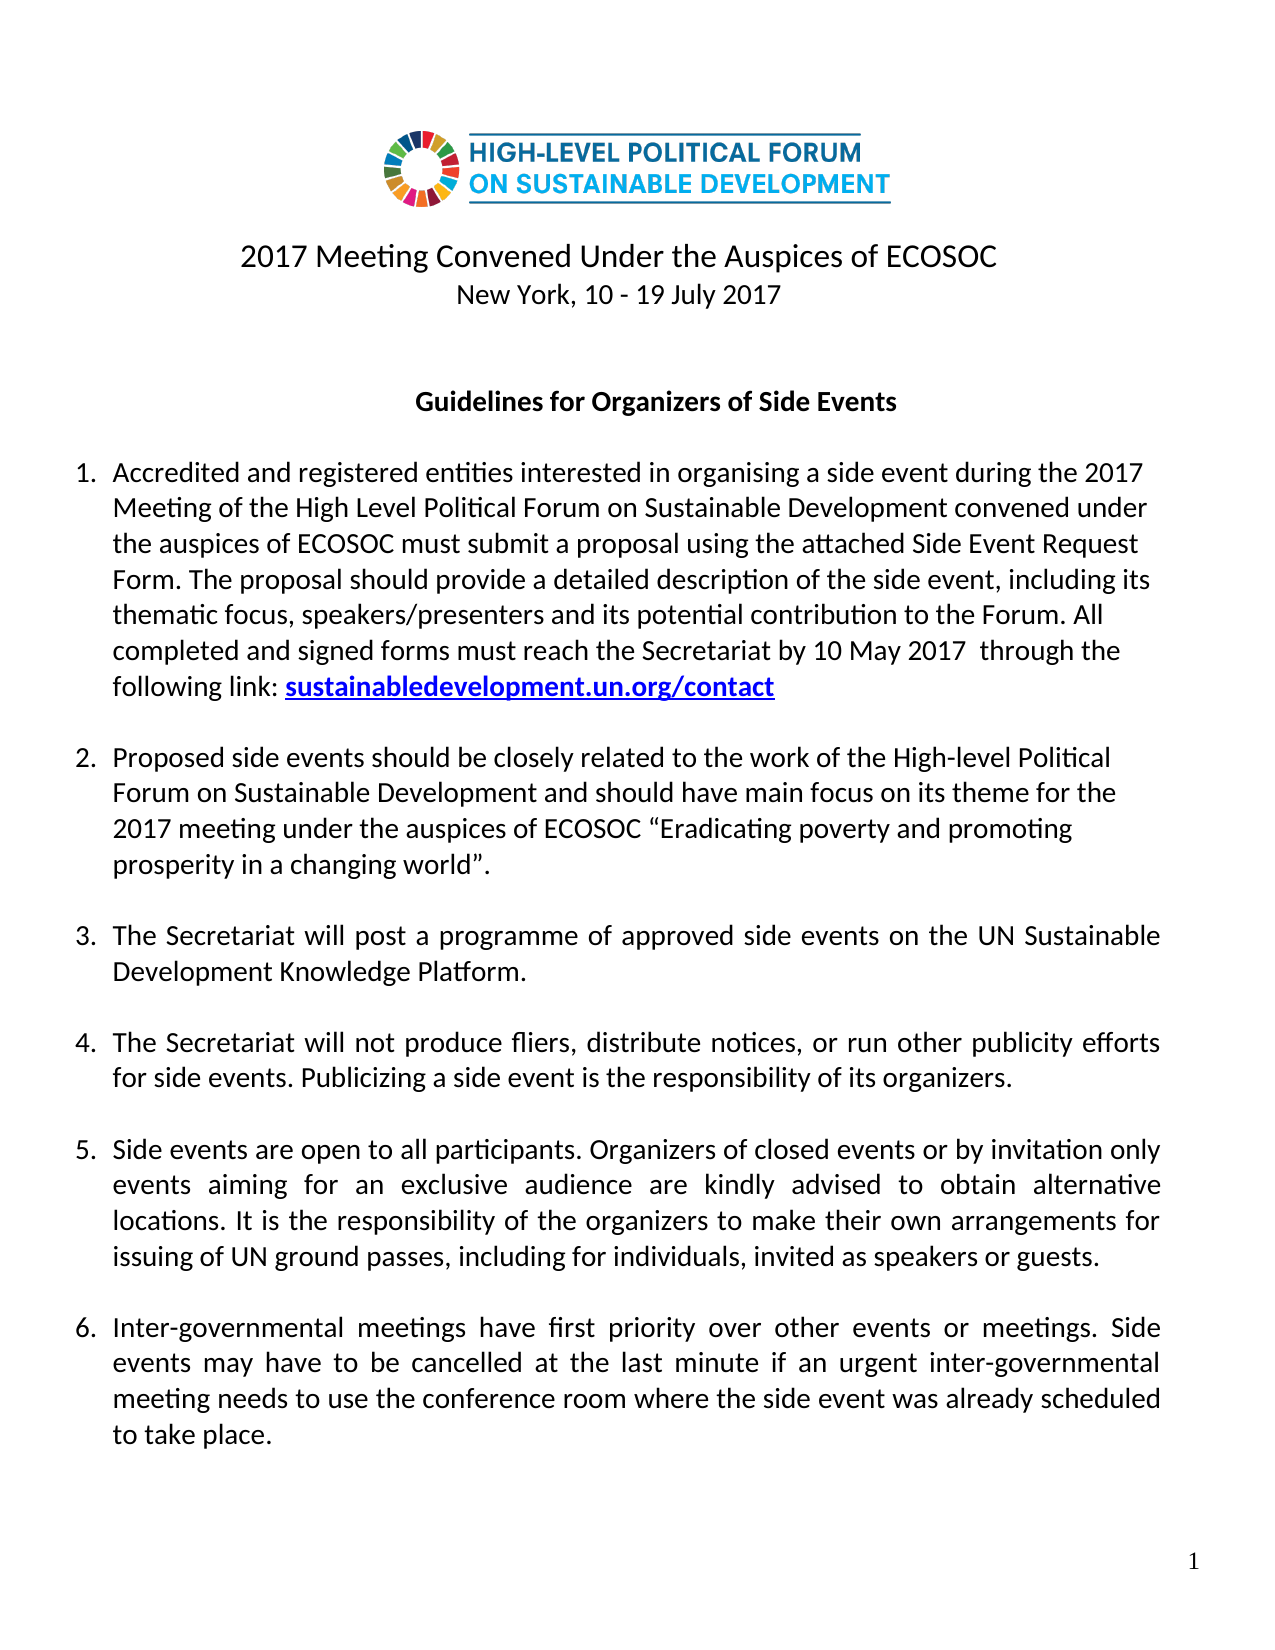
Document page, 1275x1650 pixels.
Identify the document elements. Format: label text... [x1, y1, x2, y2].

list Inter-governmental meetings have first priority over other events or meetings. Side events may have to be cancelled at the last minute if an urgent inter-governmental meeting needs to use the conference room where the side event was already scheduled to take place. [75, 1309, 1162, 1451]
text 2017 Meeting Convened Under the Auspices of ECOSOC [37, 235, 1200, 276]
list The Secretariat will not produce fliers, distribute notices, or run other publicity efforts for side events. Publicizing a side event is the responsibility of its organizers. [75, 1024, 1162, 1095]
picture [384, 131, 891, 207]
text Guidelines for Organizers of Side Events [150, 383, 1162, 418]
list The Secretariat will post a programme of approved side events on the UN Sustainable Development Knowledge Platform. [75, 917, 1162, 988]
list Side events are open to all participants. Organizers of closed events or by invitation only events aiming for an exclusive audience are kindly advised to obtain alternative locations. It is the responsibility of the organizers to make their own arrangements for issuing of UN ground passes, including for individuals, invited as speakers or guests. [75, 1131, 1162, 1273]
list Proposed side events should be closely related to the work of the High-level Political Forum on Sustainable Development and should have main focus on its theme for the 2017 meeting under the auspices of ECOSOC “Eradicating poverty and promoting prosperity in a changing world”. [75, 739, 1162, 881]
text New York, 10 - 19 July 2017 [37, 276, 1200, 311]
list Accredited and registered entities interested in organising a side event during the 2017 Meeting of the High Level Political Forum on Sustainable Development convened under the auspices of ECOSOC must submit a proposal using the attached Side Event Request Form. The proposal should provide a detailed description of the side event, including its thematic focus, speakers/presenters and its potential contribution to the Forum. All completed and signed forms must reach the Secretariat by 10 May 2017 through the following link: sustainabledevelopment.un.org/contact [75, 454, 1162, 703]
